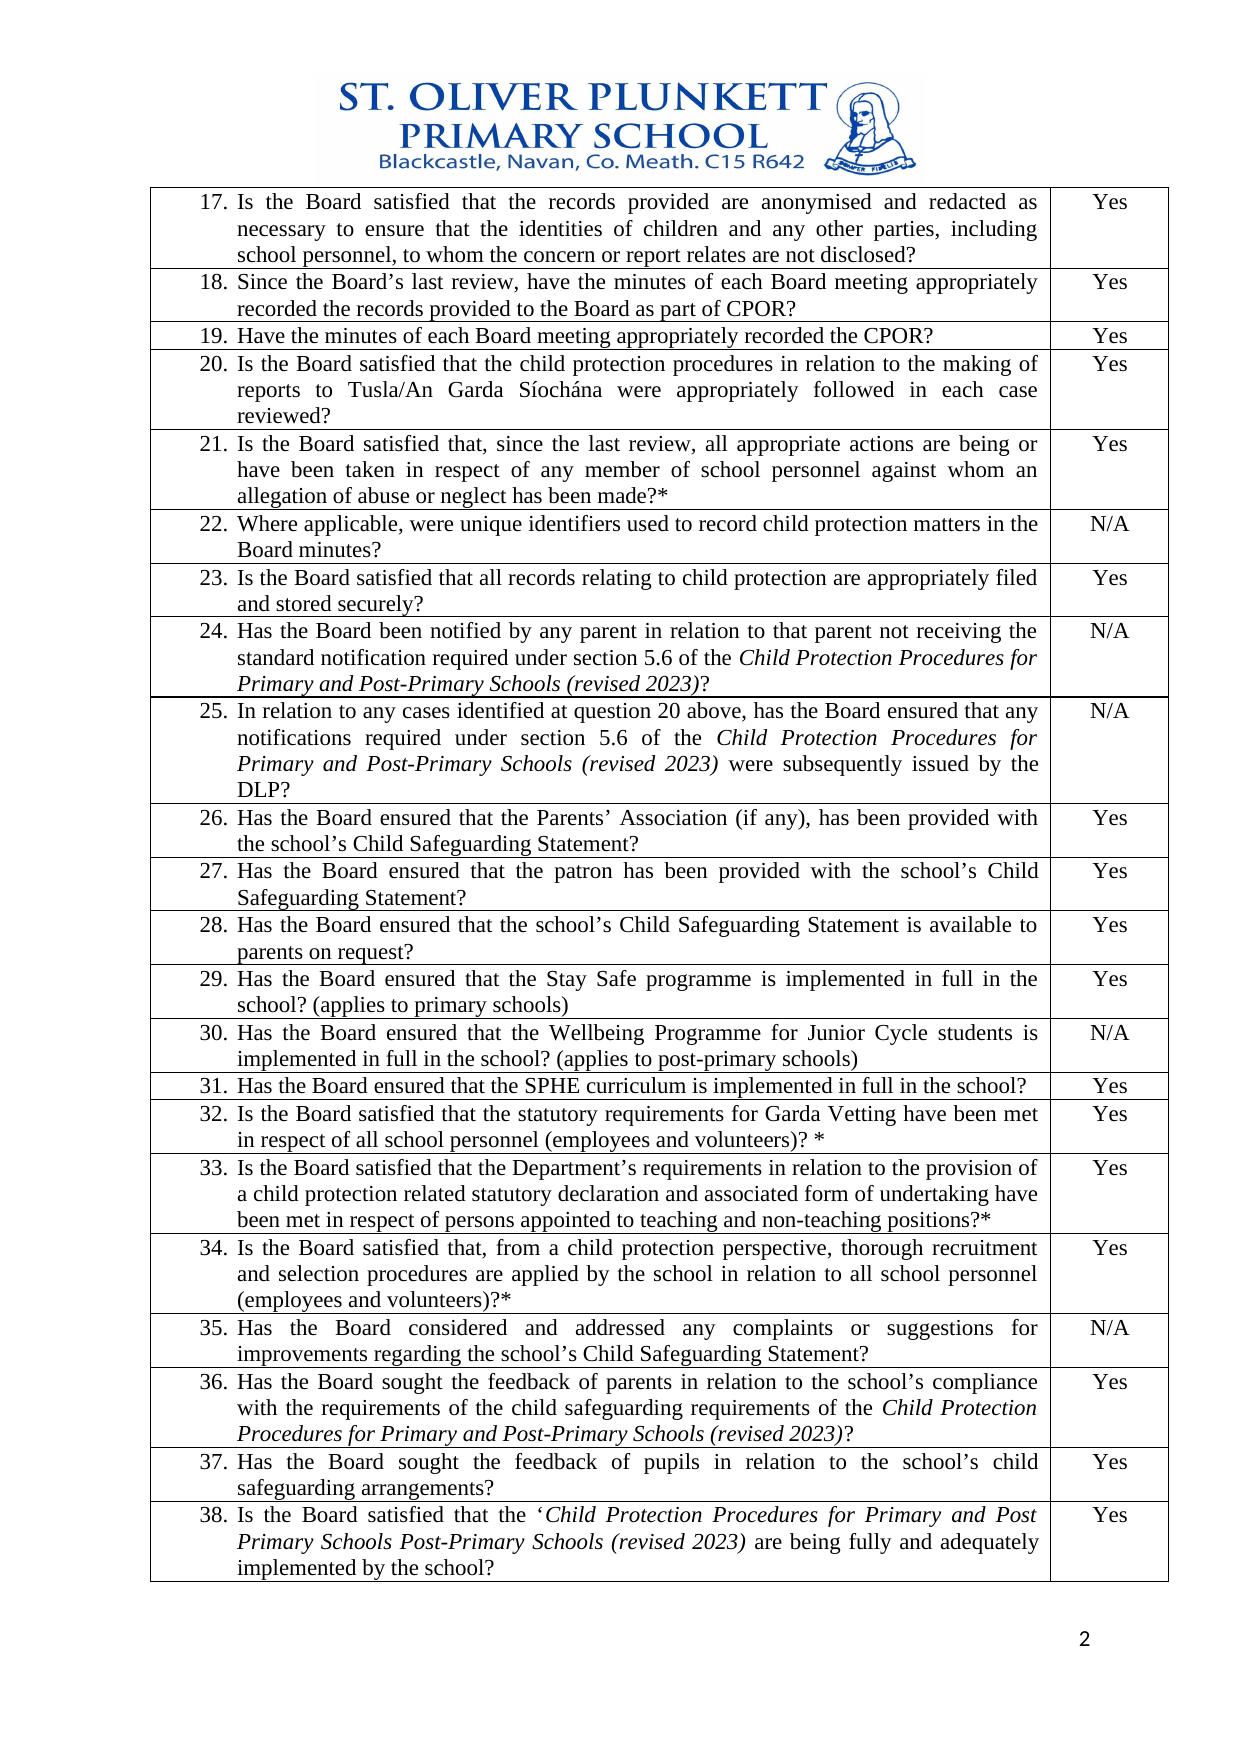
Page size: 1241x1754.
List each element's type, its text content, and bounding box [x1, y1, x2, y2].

table_cell Has the Board ensured that the Stay Safe programme is implemented in full in the school? (applies to primary schools) [151, 965, 1050, 1018]
table_cell Has the Board considered and addressed any complaints or suggestions for improvements regarding the school’s Child Safeguarding Statement? [151, 1314, 1050, 1367]
table_cell Since the Board’s last review, have the minutes of each Board meeting appropriately recorded the records provided to the Board as part of CPOR? [151, 269, 1050, 321]
table_cell Yes [1051, 804, 1168, 857]
table_cell Is the Board satisfied that the Department’s requirements in relation to the provision of a child protection related statutory declaration and associated form of undertaking have been met in respect of persons appointed to teaching and non-teaching positions?* [151, 1154, 1050, 1233]
table_cell In relation to any cases identified at question 20 above, has the Board ensured that any notifications required under section 5.6 of the Child Protection Procedures for Primary and Post-Primary Schools (revised 2023) were subsequently issued by the DLP? [151, 698, 1050, 803]
table_cell N/A [1051, 617, 1168, 696]
table_cell Has the Board been notified by any parent in relation to that parent not receiving the standard notification required under section 5.6 of the Child Protection Procedures for Primary and Post-Primary Schools (revised 2023)? [151, 617, 1050, 696]
table_cell N/A [1051, 1314, 1168, 1367]
table_cell Is the Board satisfied that all records relating to child protection are appropriately filed and stored securely? [151, 564, 1050, 616]
table_cell Is the Board satisfied that the ‘Child Protection Procedures for Primary and Post Primary Schools Post-Primary Schools (revised 2023) are being fully and adequately implemented by the school? [151, 1502, 1050, 1581]
table_cell Where applicable, were unique identifiers used to record child protection matters in the Board minutes? [151, 510, 1050, 562]
table_cell Yes [1051, 430, 1168, 509]
table_cell Has the Board ensured that the Wellbeing Programme for Junior Cycle students is implemented in full in the school? (applies to post-primary schools) [151, 1019, 1050, 1072]
table_cell Is the Board satisfied that the child protection procedures in relation to the making of reports to Tusla/An Garda Síochána were appropriately followed in each case reviewed? [151, 350, 1050, 429]
table_cell Has the Board sought the feedback of pupils in relation to the school’s child safeguarding arrangements? [151, 1448, 1050, 1501]
table_cell Yes [1051, 269, 1168, 321]
table_cell Yes [1051, 1100, 1168, 1153]
table_cell Is the Board satisfied that, since the last review, all appropriate actions are being or have been taken in respect of any member of school personnel against whom an allegation of abuse or neglect has been made?* [151, 430, 1050, 509]
table_cell N/A [1051, 1019, 1168, 1072]
table_cell Yes [1051, 564, 1168, 616]
table_cell Yes [1051, 1368, 1168, 1447]
table_cell Is the Board satisfied that, from a child protection perspective, thorough recruitment and selection procedures are applied by the school in relation to all school personnel (employees and volunteers)?* [151, 1234, 1050, 1313]
table_cell N/A [1051, 510, 1168, 562]
table_cell Has the Board sought the feedback of parents in relation to the school’s compliance with the requirements of the child safeguarding requirements of the Child Protection Procedures for Primary and Post-Primary Schools (revised 2023)? [151, 1368, 1050, 1447]
table_cell Yes [1051, 1073, 1168, 1099]
table_cell Has the Board ensured that the patron has been provided with the school’s Child Safeguarding Statement? [151, 858, 1050, 910]
table_cell Yes [1051, 1448, 1168, 1501]
table_cell Yes [1051, 911, 1168, 964]
table_cell N/A [1051, 698, 1168, 803]
table_cell Yes [1051, 965, 1168, 1018]
table_cell Is the Board satisfied that the statutory requirements for Garda Vetting have been met in respect of all school personnel (employees and volunteers)? * [151, 1100, 1050, 1153]
table_cell Has the Board ensured that the SPHE curriculum is implemented in full in the school? [151, 1073, 1050, 1099]
picture [315, 73, 925, 187]
table_cell Yes [1051, 1502, 1168, 1581]
table_cell Yes [1051, 858, 1168, 910]
table_cell Yes [1051, 1234, 1168, 1313]
table_cell Yes [1051, 1154, 1168, 1233]
table_cell Has the Board ensured that the school’s Child Safeguarding Statement is available to parents on request? [151, 911, 1050, 964]
table_cell Yes [1051, 188, 1168, 267]
table_cell Is the Board satisfied that the records provided are anonymised and redacted as necessary to ensure that the identities of children and any other parties, including school personnel, to whom the concern or report relates are not disclosed? [151, 188, 1050, 267]
table_cell Have the minutes of each Board meeting appropriately recorded the CPOR? [151, 322, 1050, 348]
table_cell Has the Board ensured that the Parents’ Association (if any), has been provided with the school’s Child Safeguarding Statement? [151, 804, 1050, 857]
table_cell Yes [1051, 322, 1168, 348]
table_cell Yes [1051, 350, 1168, 429]
